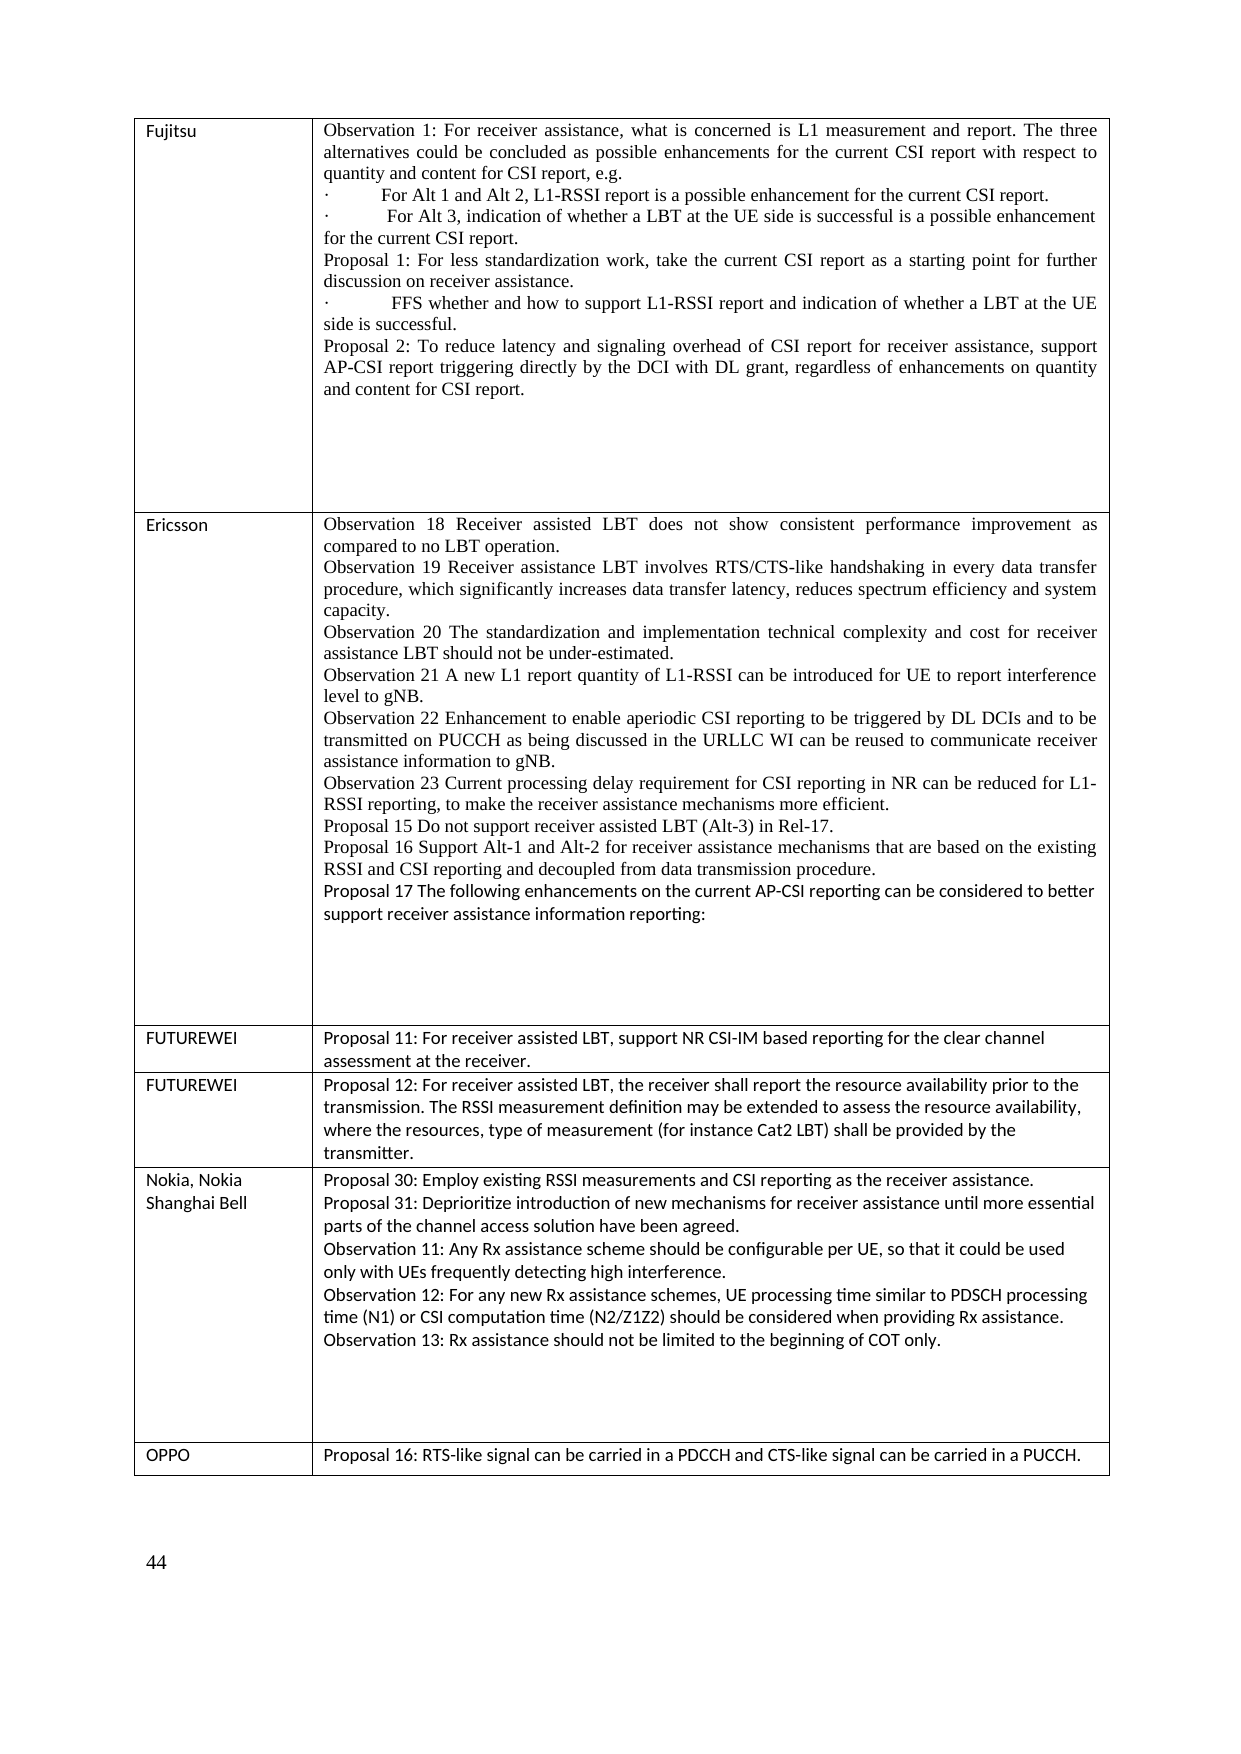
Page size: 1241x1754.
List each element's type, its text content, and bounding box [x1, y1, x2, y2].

table_cell Observation 18 Receiver assisted LBT does not show consistent performance improvement as compared to no LBT operation. Observation 19 Receiver assistance LBT involves RTS/CTS-like handshaking in every data transfer procedure, which significantly increases data transfer latency, reduces spectrum efficiency and system capacity. Observation 20 The standardization and implementation technical complexity and cost for receiver assistance LBT should not be under-estimated. Observation 21 A new L1 report quantity of L1-RSSI can be introduced for UE to report interference level to gNB. Observation 22 Enhancement to enable aperiodic CSI reporting to be triggered by DL DCIs and to be transmitted on PUCCH as being discussed in the URLLC WI can be reused to communicate receiver assistance information to gNB. Observation 23 Current processing delay requirement for CSI reporting in NR can be reduced for L1-RSSI reporting, to make the receiver assistance mechanisms more efficient. Proposal 15 Do not support receiver assisted LBT (Alt-3) in Rel-17. Proposal 16 Support Alt-1 and Alt-2 for receiver assistance mechanisms that are based on the existing RSSI and CSI reporting and decoupled from data transmission procedure. Proposal 17 The following enhancements on the current AP-CSI reporting can be considered to better support receiver assistance information reporting: [313, 513, 1109, 1025]
table_cell Nokia, Nokia Shanghai Bell [135, 1168, 312, 1442]
table_cell Proposal 16: RTS-like signal can be carried in a PDCCH and CTS-like signal can be carried in a PUCCH. [313, 1443, 1109, 1475]
table_cell Proposal 12: For receiver assisted LBT, the receiver shall report the resource availability prior to the transmission. The RSSI measurement definition may be extended to assess the resource availability, where the resources, type of measurement (for instance Cat2 LBT) shall be provided by the transmitter. [313, 1073, 1109, 1167]
table_cell Fujitsu [135, 119, 312, 512]
table_cell Proposal 30: Employ existing RSSI measurements and CSI reporting as the receiver assistance. Proposal 31: Deprioritize introduction of new mechanisms for receiver assistance until more essential parts of the channel access solution have been agreed. Observation 11: Any Rx assistance scheme should be configurable per UE, so that it could be used only with UEs frequently detecting high interference. Observation 12: For any new Rx assistance schemes, UE processing time similar to PDSCH processing time (N1) or CSI computation time (N2/Z1Z2) should be considered when providing Rx assistance. Observation 13: Rx assistance should not be limited to the beginning of COT only. [313, 1168, 1109, 1442]
table_cell Ericsson [135, 513, 312, 1025]
table_cell Observation 1: For receiver assistance, what is concerned is L1 measurement and report. The three alternatives could be concluded as possible enhancements for the current CSI report with respect to quantity and content for CSI report, e.g. · For Alt 1 and Alt 2, L1-RSSI report is a possible enhancement for the current CSI report. · For Alt 3, indication of whether a LBT at the UE side is successful is a possible enhancement for the current CSI report. Proposal 1: For less standardization work, take the current CSI report as a starting point for further discussion on receiver assistance. · FFS whether and how to support L1-RSSI report and indication of whether a LBT at the UE side is successful. Proposal 2: To reduce latency and signaling overhead of CSI report for receiver assistance, support AP-CSI report triggering directly by the DCI with DL grant, regardless of enhancements on quantity and content for CSI report. [313, 119, 1109, 512]
table_cell OPPO [135, 1443, 312, 1475]
table_cell FUTUREWEI [135, 1073, 312, 1167]
table_cell Proposal 11: For receiver assisted LBT, support NR CSI-IM based reporting for the clear channel assessment at the receiver. [313, 1026, 1109, 1072]
table_cell FUTUREWEI [135, 1026, 312, 1072]
